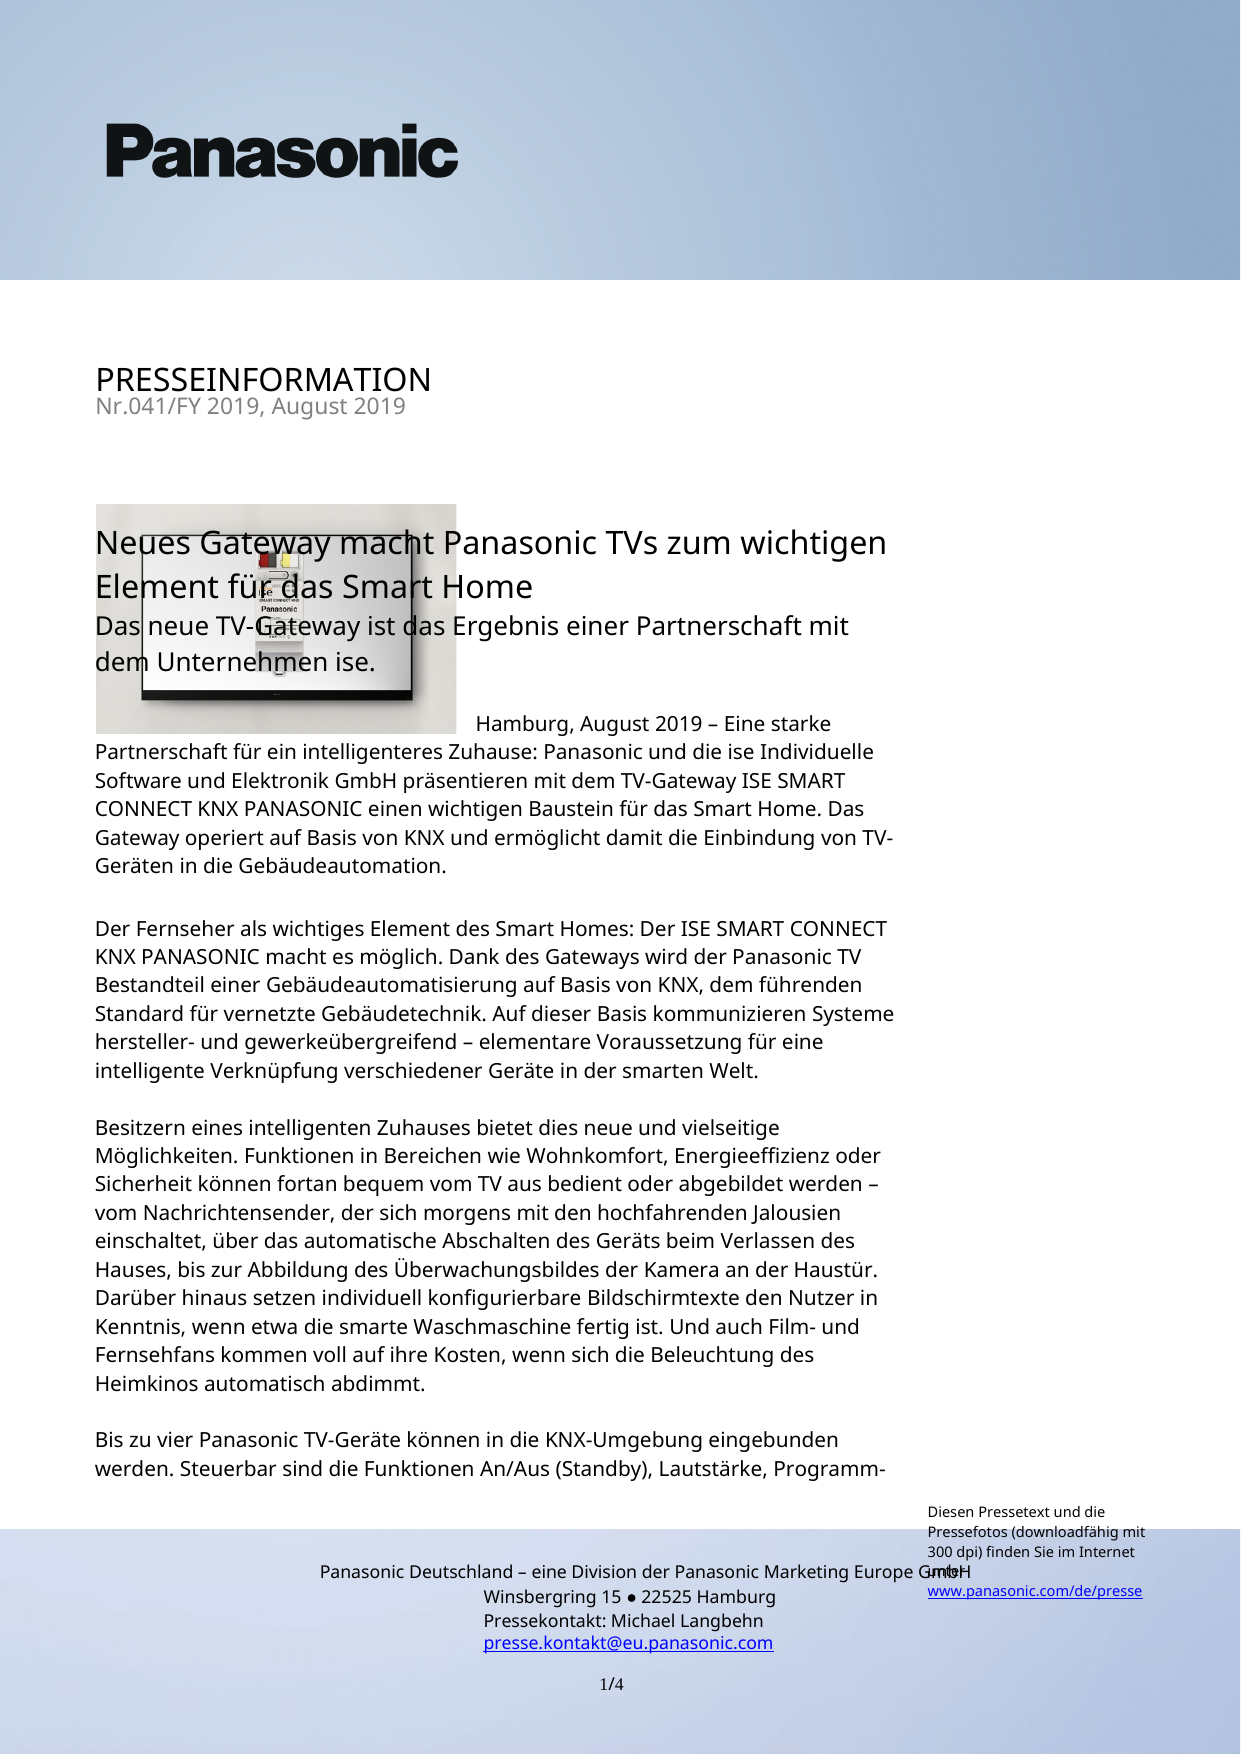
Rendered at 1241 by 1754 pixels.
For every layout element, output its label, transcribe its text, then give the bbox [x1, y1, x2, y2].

text Neues Gateway macht Panasonic TVs zum wichtigen Element für das Smart Home [94, 520, 902, 608]
text Diesen Pressetext und die Pressefotos (downloadfähig mit 300 dpi) finden Sie im Internet unter www.panasonic.com/de/presse [927, 1502, 1152, 1601]
text Der Fernseher als wichtiges Element des Smart Homes: Der ISE SMART CONNECT KNX PANASONIC macht es möglich. Dank des Gateways wird der Panasonic TV Bestandteil einer Gebäudeautomatisierung auf Basis von KNX, dem führenden Standard für vernetzte Gebäudetechnik. Auf dieser Basis kommunizieren Systeme hersteller- und gewerkeübergreifend – elementare Voraussetzung für eine intelligente Verknüpfung verschiedener Geräte in der smarten Welt. [94, 914, 915, 1084]
picture [921, 1567, 927, 1577]
picture [96, 679, 457, 734]
text PRESSEINFORMATION Nr.041/FY 2019, August 2019 [95, 373, 905, 419]
text Hamburg, August 2019 – Eine starke Partnerschaft für ein intelligenteres Zuhause: Panasonic und die ise Individuelle Software und Elektronik GmbH präsentieren mit dem TV-Gateway ISE SMART CONNECT KNX PANASONIC einen wichtigen Baustein für das Smart Home. Das Gateway operiert auf Basis von KNX und ermöglicht damit die Einbindung von TV-Geräten in die Gebäudeautomation. [94, 709, 921, 879]
text Das neue TV-Gateway ist das Ergebnis einer Partnerschaft mit dem Unternehmen ise. [94, 608, 902, 679]
picture [0, 1529, 1241, 1754]
picture [96, 504, 457, 520]
text Besitzern eines intelligenten Zuhauses bietet dies neue und vielseitige Möglichkeiten. Funktionen in Bereichen wie Wohnkomfort, Energieeffizienz oder Sicherheit können fortan bequem vom TV aus bedient oder abgebildet werden – vom Nachrichtensender, der sich morgens mit den hochfahrenden Jalousien einschaltet, über das automatische Abschalten des Geräts beim Verlassen des Hauses, bis zur Abbildung des Überwachungsbildes der Kamera an der Haustür. Darüber hinaus setzen individuell konfigurierbare Bildschirmtexte den Nutzer in Kenntnis, wenn etwa die smarte Waschmaschine fertig ist. Und auch Film- und Fernsehfans kommen voll auf ihre Kosten, wenn sich die Beleuchtung des Heimkinos automatisch abdimmt. [94, 1113, 915, 1397]
picture [0, 0, 1241, 280]
